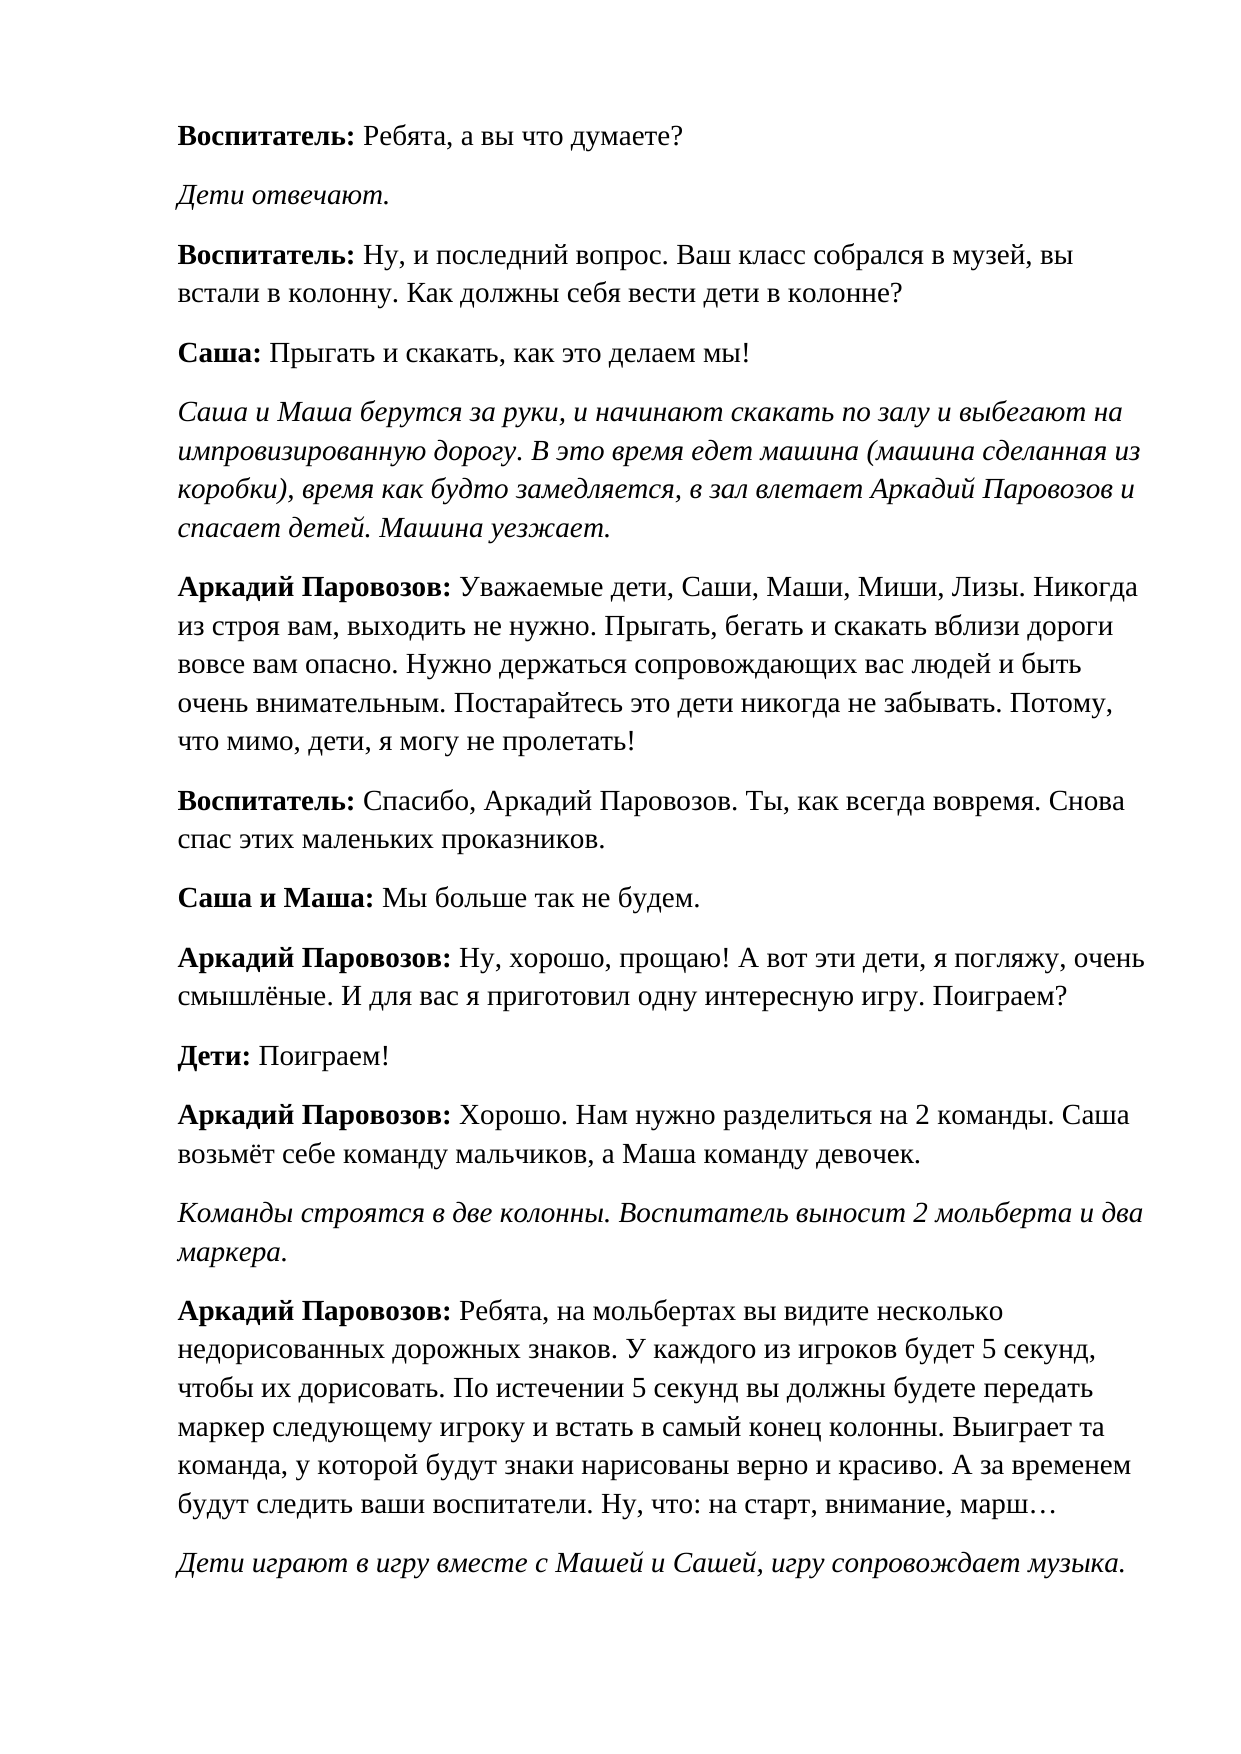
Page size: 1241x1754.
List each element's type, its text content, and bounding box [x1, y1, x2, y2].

text Дети играют в игру вместе с Машей и Сашей, игру сопровождает музыка. [177, 1545, 1152, 1579]
text Аркадий Паровозов: Ну, хорошо, прощаю! А вот эти дети, я погляжу, очень смышлёные. И для вас я приготовил одну интересную игру. Поиграем? [177, 940, 1152, 1012]
text Аркадий Паровозов: Хорошо. Нам нужно разделиться на 2 команды. Саша возьмёт себе команду мальчиков, а Маша команду девочек. [177, 1097, 1152, 1169]
text Воспитатель: Ребята, а вы что думаете? [177, 118, 1152, 152]
text Команды строятся в две колонны. Воспитатель выносит 2 мольберта и два маркера. [177, 1195, 1152, 1267]
text Саша: Прыгать и скакать, как это делаем мы! [177, 335, 1152, 368]
text Аркадий Паровозов: Уважаемые дети, Саши, Маши, Миши, Лизы. Никогда из строя вам, выходить не нужно. Прыгать, бегать и скакать вблизи дороги вовсе вам опасно. Нужно держаться сопровождающих вас людей и быть очень внимательным. Постарайтесь это дети никогда не забывать. Потому, что мимо, дети, я могу не пролетать! [177, 569, 1152, 757]
text Саша и Маша берутся за руки, и начинают скакать по залу и выбегают на импровизированную дорогу. В это время едет машина (машина сделанная из коробки), время как будто замедляется, в зал влетает Аркадий Паровозов и спасает детей. Машина уезжает. [177, 394, 1152, 543]
text Дети: Поиграем! [177, 1038, 1152, 1071]
text Воспитатель: Спасибо, Аркадий Паровозов. Ты, как всегда вовремя. Снова спас этих маленьких проказников. [177, 783, 1152, 855]
text Дети отвечают. [177, 177, 1152, 211]
text Саша и Маша: Мы больше так не будем. [177, 881, 1152, 914]
text Аркадий Паровозов: Ребята, на мольбертах вы видите несколько недорисованных дорожных знаков. У каждого из игроков будет 5 секунд, чтобы их дорисовать. По истечении 5 секунд вы должны будете передать маркер следующему игроку и встать в самый конец колонны. Выиграет та команда, у которой будут знаки нарисованы верно и красиво. А за временем будут следить ваши воспитатели. Ну, что: на старт, внимание, марш… [177, 1293, 1152, 1519]
text Воспитатель: Ну, и последний вопрос. Ваш класс собрался в музей, вы встали в колонну. Как должны себя вести дети в колонне? [177, 237, 1152, 309]
